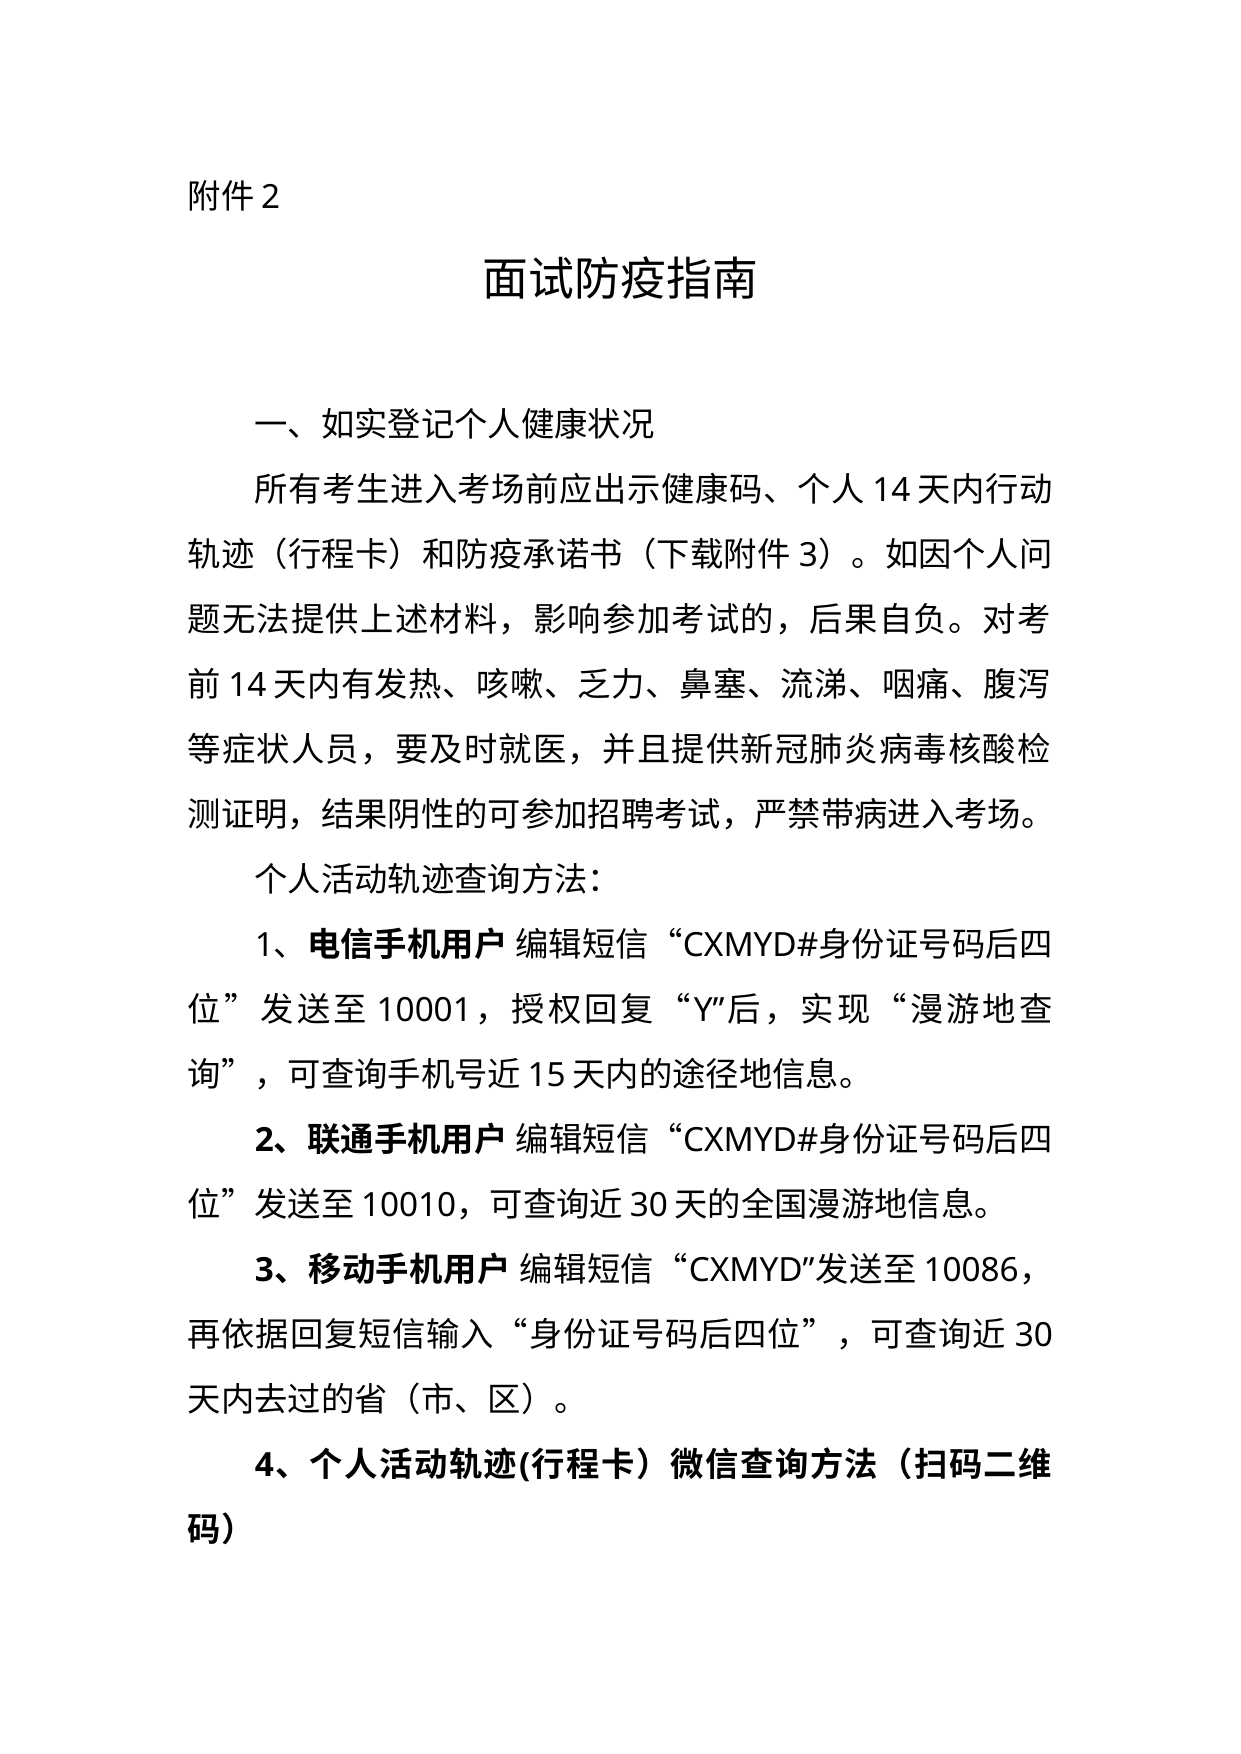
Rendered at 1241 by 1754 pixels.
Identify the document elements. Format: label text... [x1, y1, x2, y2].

list 电信手机用户 编辑短信“CXMYD#身份证号码后四位”发送至10001，授权回复“Y”后，实现“漫游地查询”，可查询手机号近15天内的途径地信息。 [187, 909, 1053, 1104]
text 一、如实登记个人健康状况 [187, 389, 1053, 454]
text 所有考生进入考场前应出示健康码、个人14天内行动轨迹（行程卡）和防疫承诺书（下载附件3）。如因个人问题无法提供上述材料，影响参加考试的，后果自负。对考前14天内有发热、咳嗽、乏力、鼻塞、流涕、咽痛、腹泻等症状人员，要及时就医，并且提供新冠肺炎病毒核酸检测证明，结果阴性的可参加招聘考试，严禁带病进入考场。 [187, 454, 1053, 844]
text 面试防疫指南 [187, 227, 1053, 324]
text 附件2 [187, 162, 1053, 227]
text 个人活动轨迹查询方法： [187, 844, 1053, 909]
text 4、个人活动轨迹(行程卡）微信查询方法（扫码二维码） [187, 1429, 1053, 1559]
text 2、联通手机用户 编辑短信“CXMYD#身份证号码后四位”发送至10010，可查询近30天的全国漫游地信息。 [187, 1104, 1053, 1234]
text 3、移动手机用户 编辑短信“CXMYD”发送至10086，再依据回复短信输入“身份证号码后四位”，可查询近30天内去过的省（市、区）。 [187, 1234, 1053, 1429]
